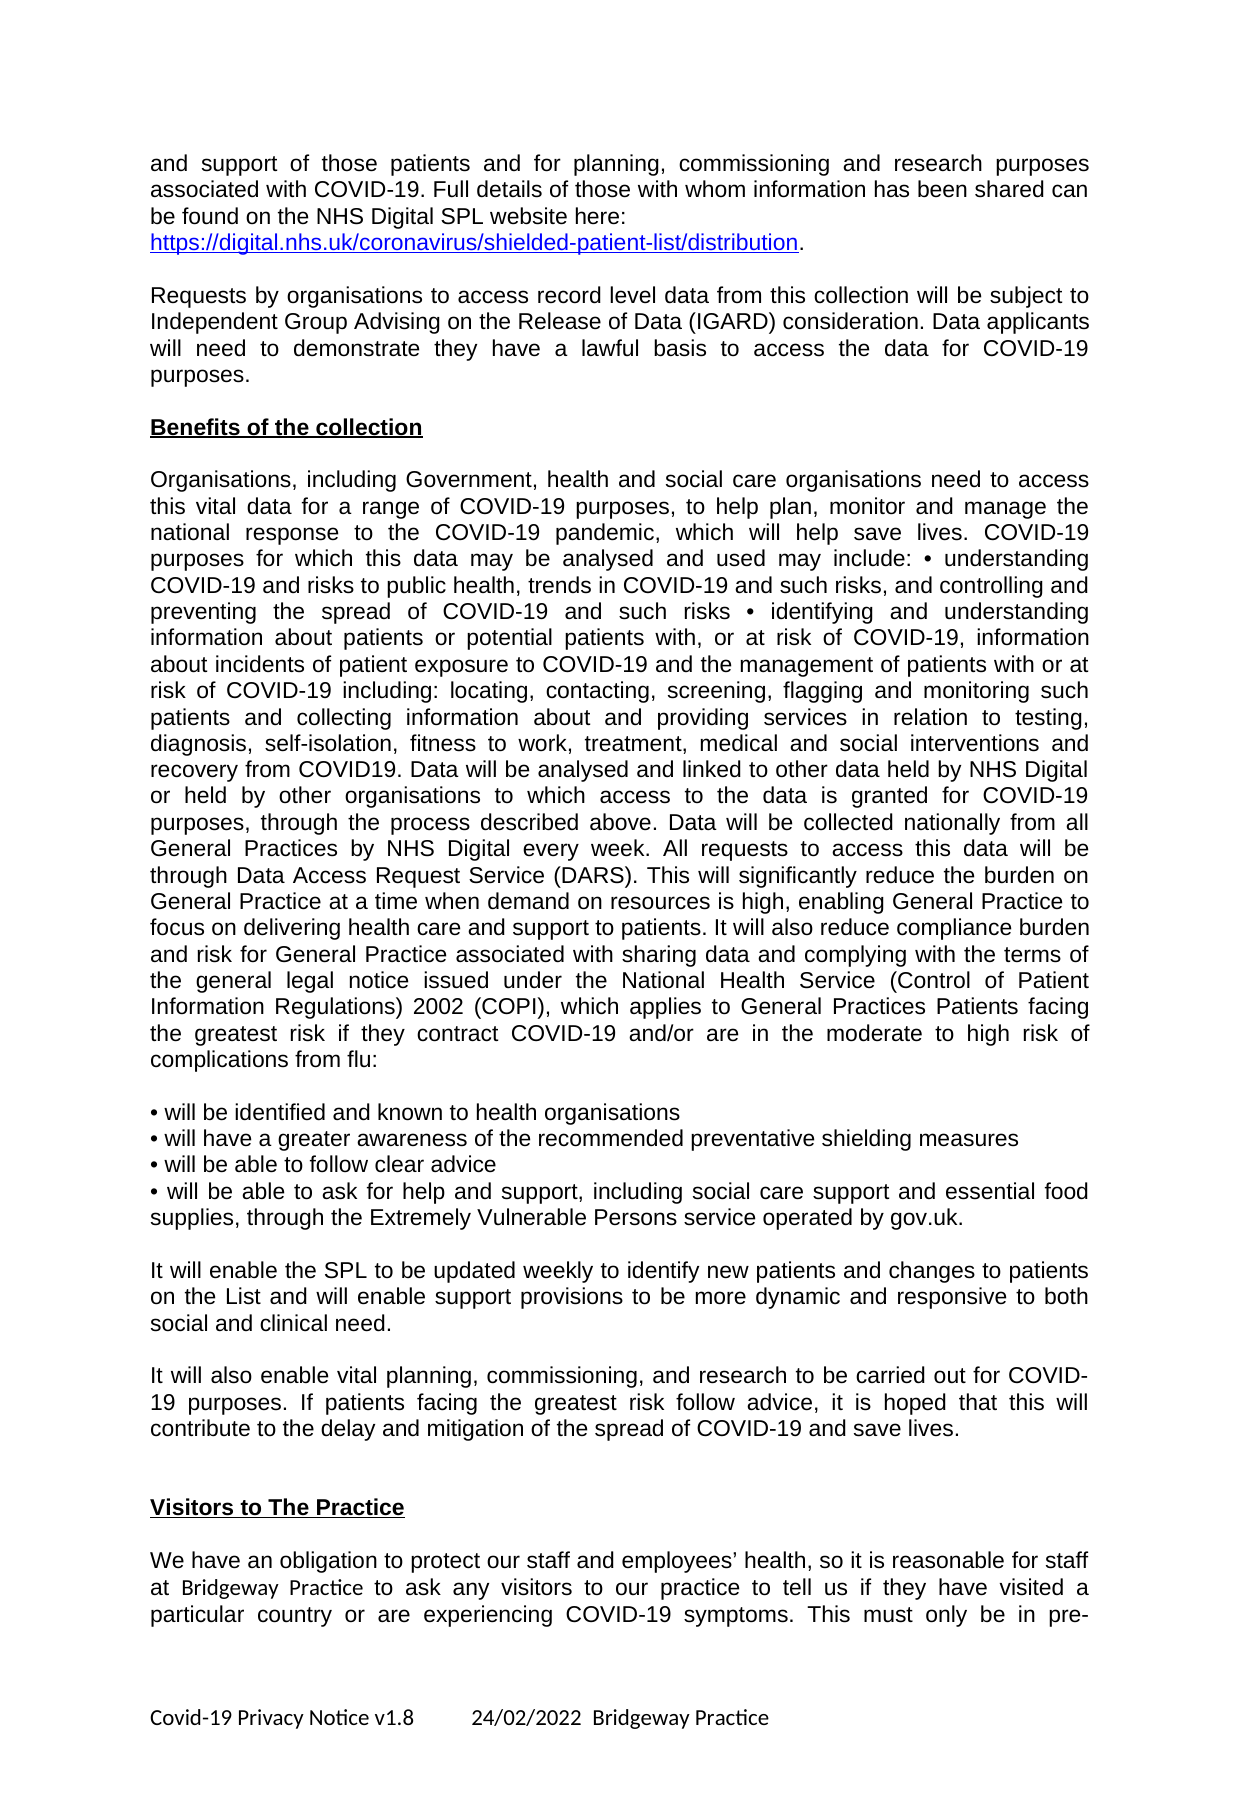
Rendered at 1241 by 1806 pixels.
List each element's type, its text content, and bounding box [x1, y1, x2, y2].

text Requests by organisations to access record level data from this collection will be subject to Independent Group Advising on the Release of Data (IGARD) consideration. Data applicants will need to demonstrate they have a lawful basis to access the data for COVID-19 purposes. [150, 282, 1090, 387]
text Organisations, including Government, health and social care organisations need to access this vital data for a range of COVID-19 purposes, to help plan, monitor and manage the national response to the COVID-19 pandemic, which will help save lives. COVID-19 purposes for which this data may be analysed and used may include: • understanding COVID-19 and risks to public health, trends in COVID-19 and such risks, and controlling and preventing the spread of COVID-19 and such risks • identifying and understanding information about patients or potential patients with, or at risk of COVID-19, information about incidents of patient exposure to COVID-19 and the management of patients with or at risk of COVID-19 including: locating, contacting, screening, flagging and monitoring such patients and collecting information about and providing services in relation to testing, diagnosis, self-isolation, fitness to work, treatment, medical and social interventions and recovery from COVID19. Data will be analysed and linked to other data held by NHS Digital or held by other organisations to which access to the data is granted for COVID-19 purposes, through the process described above. Data will be collected nationally from all General Practices by NHS Digital every week. All requests to access this data will be through Data Access Request Service (DARS). This will significantly reduce the burden on General Practice at a time when demand on resources is high, enabling General Practice to focus on delivering health care and support to patients. It will also reduce compliance burden and risk for General Practice associated with sharing data and complying with the terms of the general legal notice issued under the National Health Service (Control of Patient Information Regulations) 2002 (COPI), which applies to General Practices Patients facing the greatest risk if they contract COVID-19 and/or are in the moderate to high risk of complications from flu: [150, 466, 1090, 1072]
text • will be able to follow clear advice [150, 1151, 1090, 1178]
text • will have a greater awareness of the recommended preventative shielding measures [150, 1125, 1090, 1151]
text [150, 1547, 1090, 1627]
text It will also enable vital planning, commissioning, and research to be carried out for COVID-19 purposes. If patients facing the greatest risk follow advice, it is hoped that this will contribute to the delay and mitigation of the spread of COVID-19 and save lives. [150, 1362, 1090, 1441]
text Benefits of the collection [150, 413, 1090, 440]
text • will be identified and known to health organisations [150, 1099, 1090, 1125]
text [150, 150, 1090, 229]
text It will enable the SPL to be updated weekly to identify new patients and changes to patients on the List and will enable support provisions to be more dynamic and responsive to both social and clinical need. [150, 1257, 1090, 1336]
text Visitors to The Practice [150, 1494, 1090, 1520]
text https://digital.nhs.uk/coronavirus/shielded-patient-list/distribution. [150, 229, 1090, 255]
text • will be able to ask for help and support, including social care support and essential food supplies, through the Extremely Vulnerable Persons service operated by gov.uk. [150, 1178, 1090, 1231]
